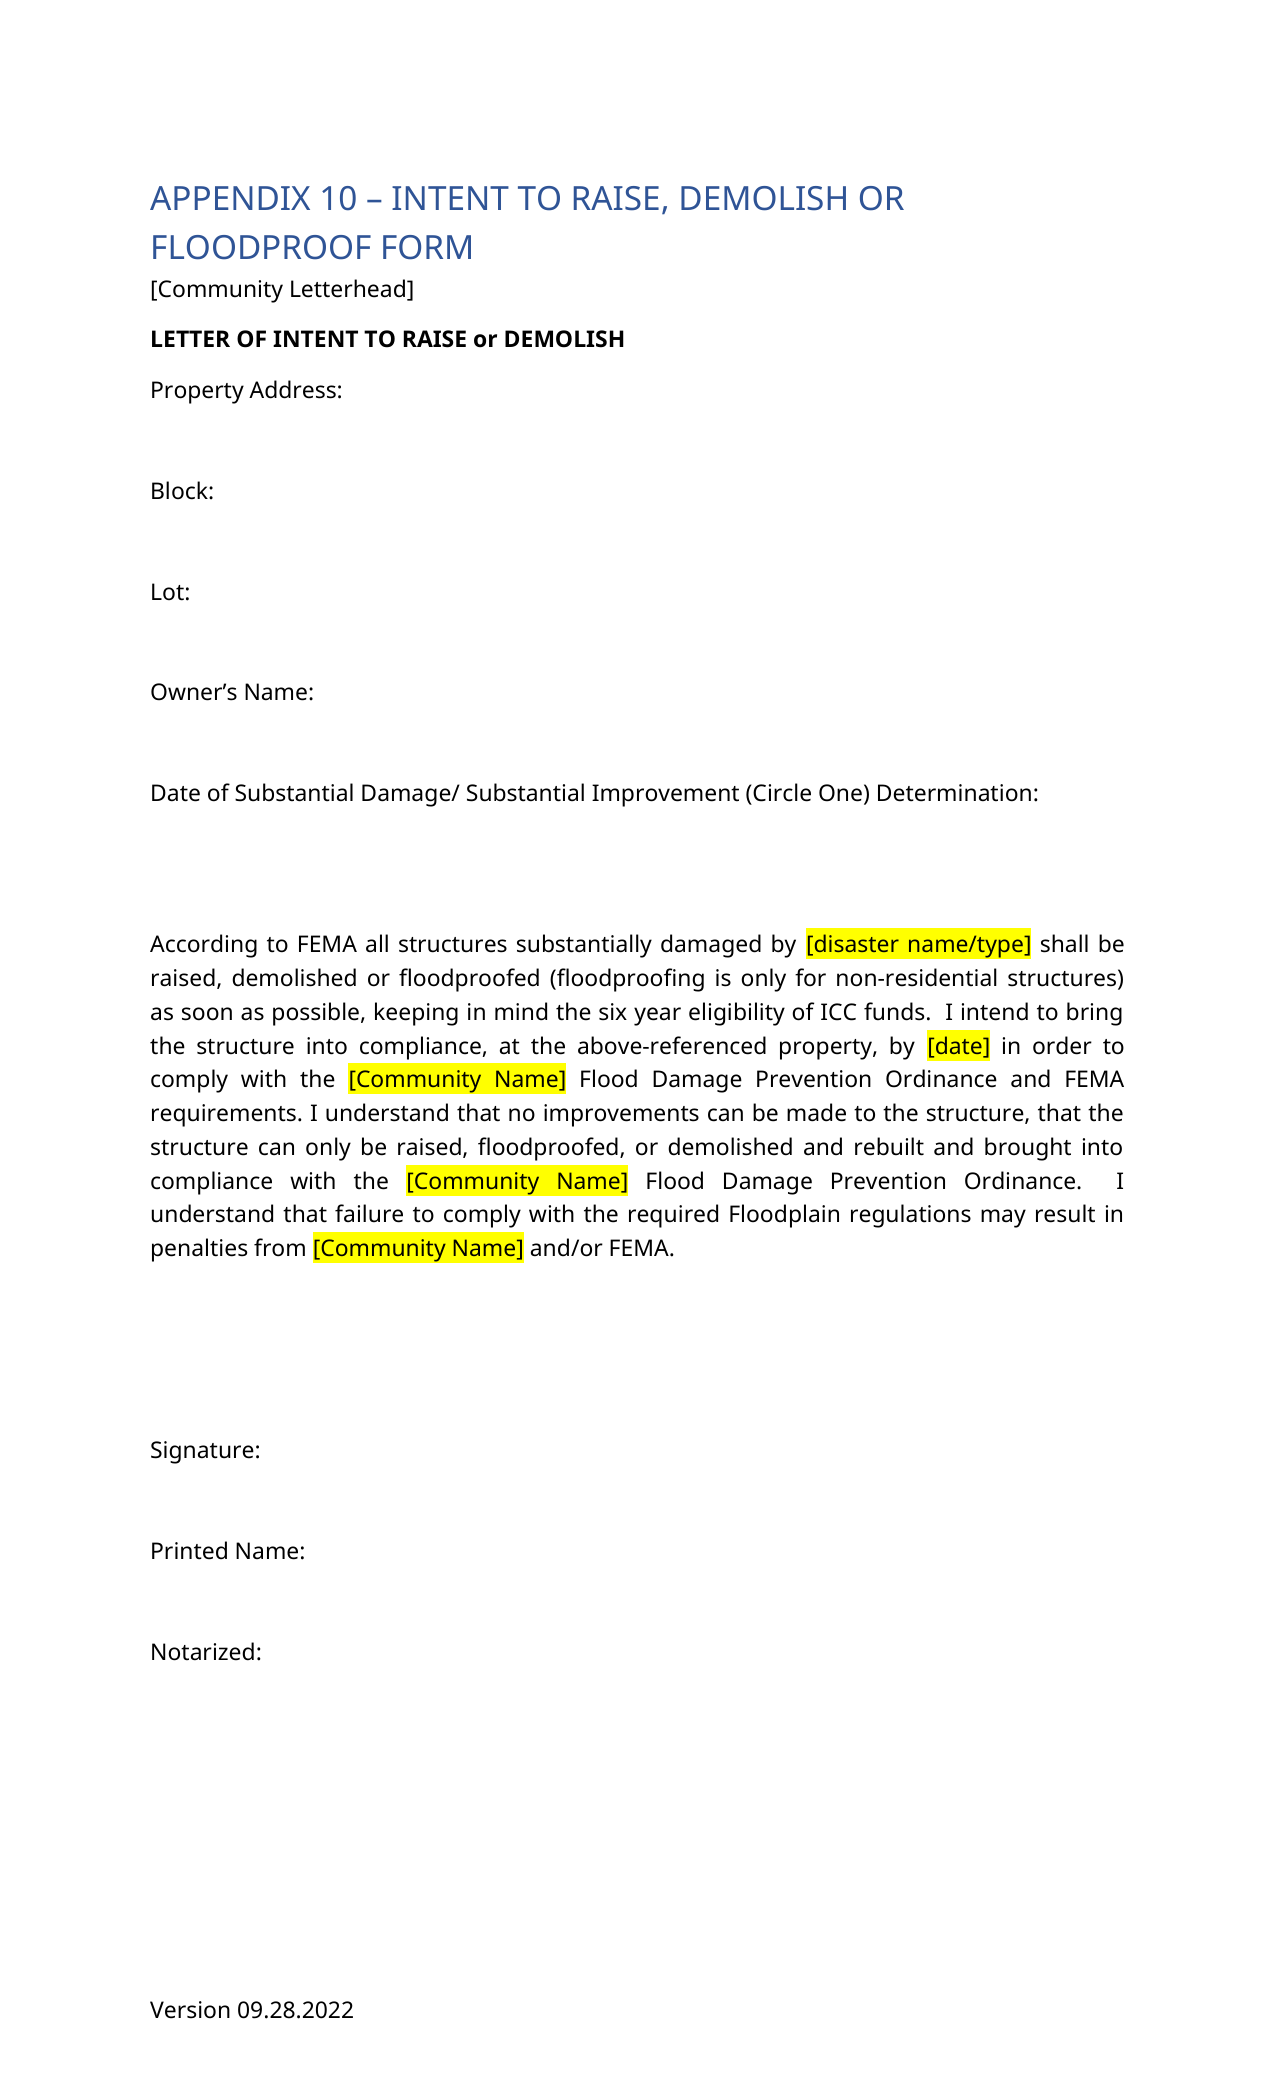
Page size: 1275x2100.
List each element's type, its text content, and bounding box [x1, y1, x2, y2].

text Notarized: [150, 1635, 1125, 1667]
text [Community Letterhead] [150, 273, 1125, 304]
text Block: [150, 474, 1125, 506]
subtitle APPENDIX 10 – INTENT TO RAISE, DEMOLISH OR FLOODPROOF FORM [150, 175, 1125, 269]
text Owner’s Name: [150, 676, 1125, 707]
text According to FEMA all structures substantially damaged by [disaster name/type] shall be raised, demolished or floodproofed (floodproofing is only for non-residential structures) as soon as possible, keeping in mind the six year eligibility of ICC funds. I intend to bring the structure into compliance, at the above-referenced property, by [date] in order to comply with the [Community Name] Flood Damage Prevention Ordinance and FEMA requirements. I understand that no improvements can be made to the structure, that the structure can only be raised, floodproofed, or demolished and rebuilt and brought into compliance with the [Community Name] Flood Damage Prevention Ordinance. I understand that failure to comply with the required Floodplain regulations may result in penalties from [Community Name] and/or FEMA. [150, 928, 1125, 1263]
text LETTER OF INTENT TO RAISE or DEMOLISH [150, 323, 1125, 354]
text Date of Substantial Damage/ Substantial Improvement (Circle One) Determination: [150, 777, 1125, 808]
text Signature: [150, 1434, 1125, 1465]
text Printed Name: [150, 1534, 1125, 1566]
text Lot: [150, 575, 1125, 607]
text Property Address: [150, 374, 1125, 405]
